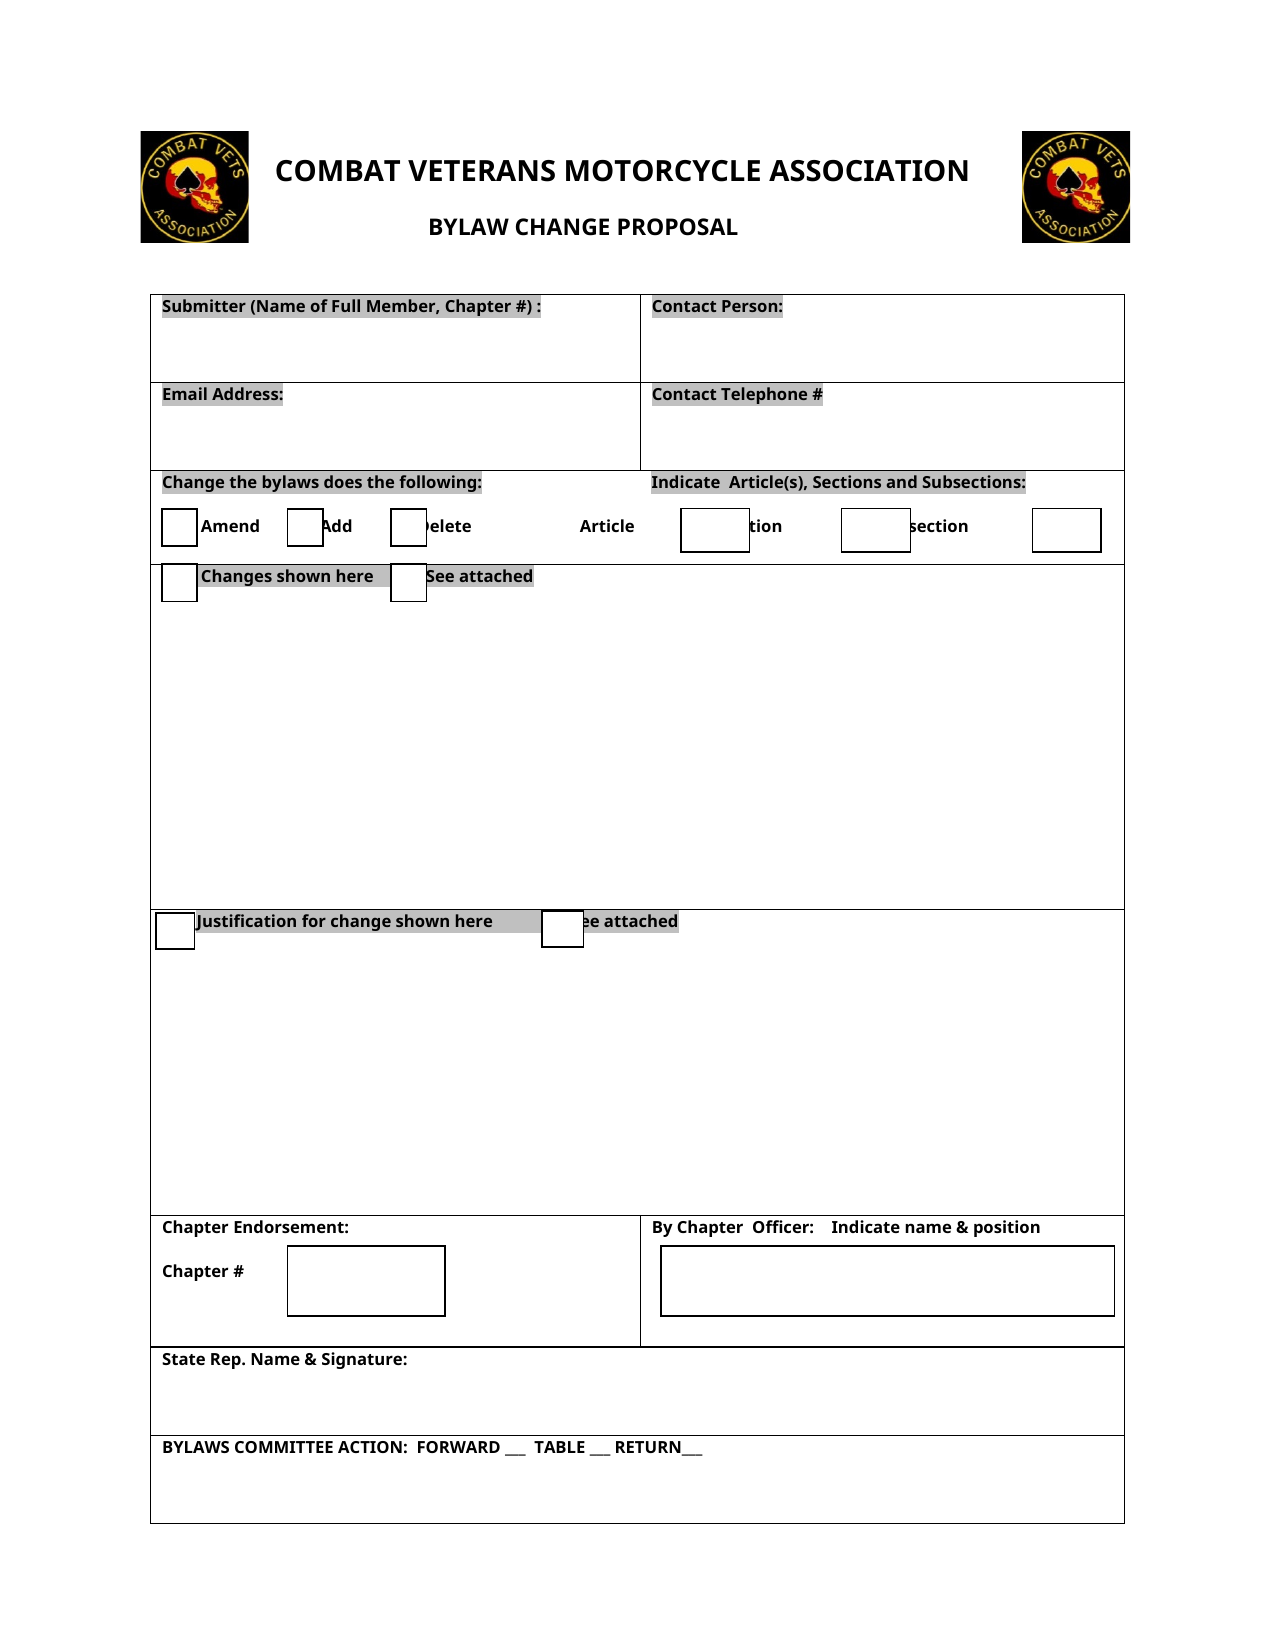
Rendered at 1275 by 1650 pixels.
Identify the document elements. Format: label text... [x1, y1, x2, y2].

table_cell Change the bylaws does the following: Indicate Article(s), Sections and Subsections: Amend Add Delete Article Section Subsection [151, 471, 1124, 564]
picture [139, 131, 248, 241]
table_cell State Rep. Name & Signature: [151, 1348, 1124, 1434]
table_cell Contact Telephone # [641, 383, 1124, 470]
picture [1020, 131, 1130, 241]
text COMBAT VETERANS MOTORCYCLE ASSOCIATION [248, 150, 1020, 190]
table_cell Changes shown here See attached [151, 565, 1124, 909]
table_header Submitter (Name of Full Member, Chapter #) : [151, 295, 640, 382]
table_cell By Chapter Officer: Indicate name & position [641, 1216, 1124, 1346]
table_cell Justification for change shown here See attached [151, 910, 1124, 1215]
table_cell Chapter Endorsement: Chapter # [151, 1216, 640, 1346]
table_header Contact Person: [641, 295, 1124, 382]
table_cell Email Address: [151, 383, 640, 470]
text BYLAW CHANGE PROPOSAL [150, 211, 1125, 242]
table_cell BYLAWS COMMITTEE ACTION: FORWARD ___ TABLE ___ RETURN___ [151, 1436, 1124, 1523]
